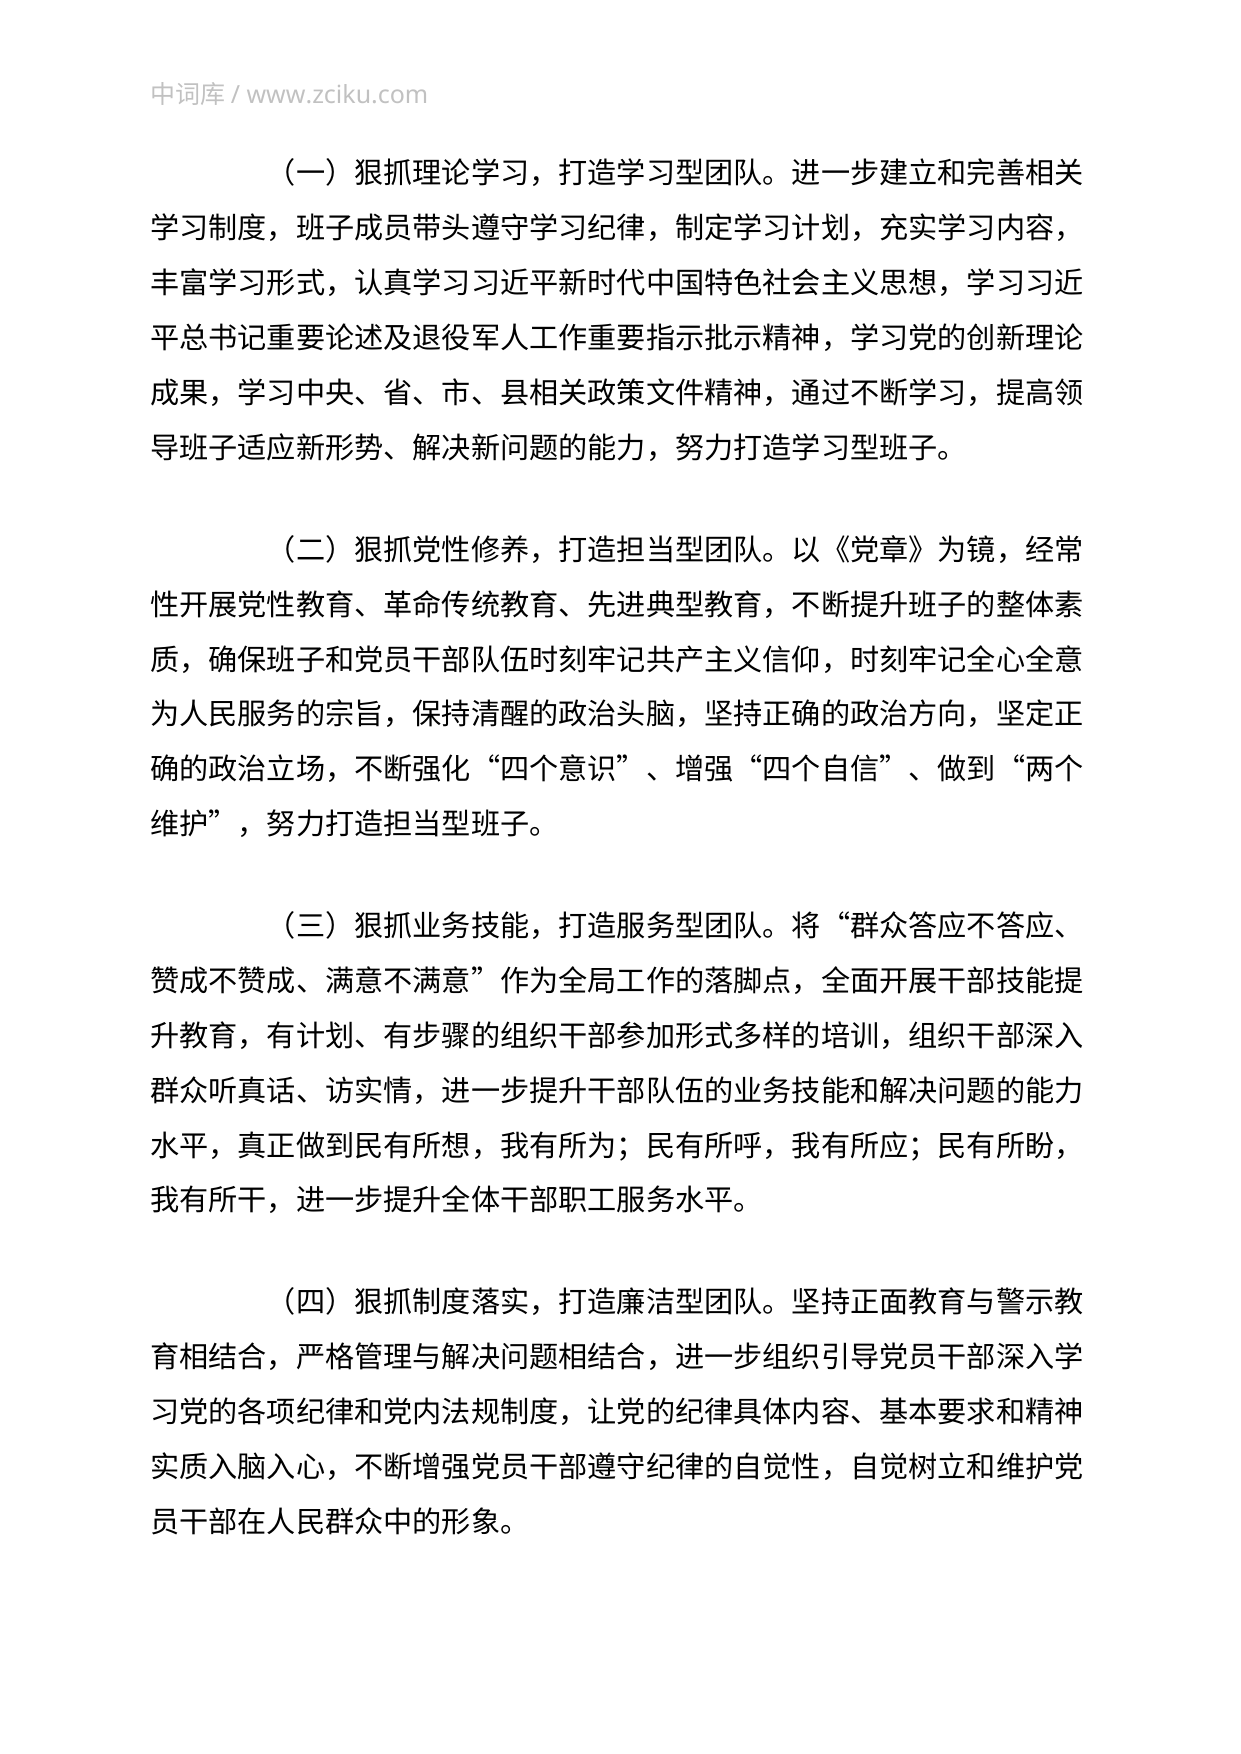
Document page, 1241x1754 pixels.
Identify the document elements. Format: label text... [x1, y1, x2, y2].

text （三）狠抓业务技能，打造服务型团队。将“群众答应不答应、赞成不赞成、满意不满意”作为全局工作的落脚点，全面开展干部技能提升教育，有计划、有步骤的组织干部参加形式多样的培训，组织干部深入群众听真话、访实情，进一步提升干部队伍的业务技能和解决问题的能力水平，真正做到民有所想，我有所为；民有所呼，我有所应；民有所盼，我有所干，进一步提升全体干部职工服务水平。 [150, 902, 1090, 1219]
text （二）狠抓党性修养，打造担当型团队。以《党章》为镜，经常性开展党性教育、革命传统教育、先进典型教育，不断提升班子的整体素质，确保班子和党员干部队伍时刻牢记共产主义信仰，时刻牢记全心全意为人民服务的宗旨，保持清醒的政治头脑，坚持正确的政治方向，坚定正确的政治立场，不断强化“四个意识”、增强“四个自信”、做到“两个维护”，努力打造担当型班子。 [150, 526, 1090, 843]
text （一）狠抓理论学习，打造学习型团队。进一步建立和完善相关学习制度，班子成员带头遵守学习纪律，制定学习计划，充实学习内容，丰富学习形式，认真学习习近平新时代中国特色社会主义思想，学习习近平总书记重要论述及退役军人工作重要指示批示精神，学习党的创新理论成果，学习中央、省、市、县相关政策文件精神，通过不断学习，提高领导班子适应新形势、解决新问题的能力，努力打造学习型班子。 [150, 150, 1090, 467]
text （四）狠抓制度落实，打造廉洁型团队。坚持正面教育与警示教育相结合，严格管理与解决问题相结合，进一步组织引导党员干部深入学习党的各项纪律和党内法规制度，让党的纪律具体内容、基本要求和精神实质入脑入心，不断增强党员干部遵守纪律的自觉性，自觉树立和维护党员干部在人民群众中的形象。 [150, 1279, 1090, 1541]
